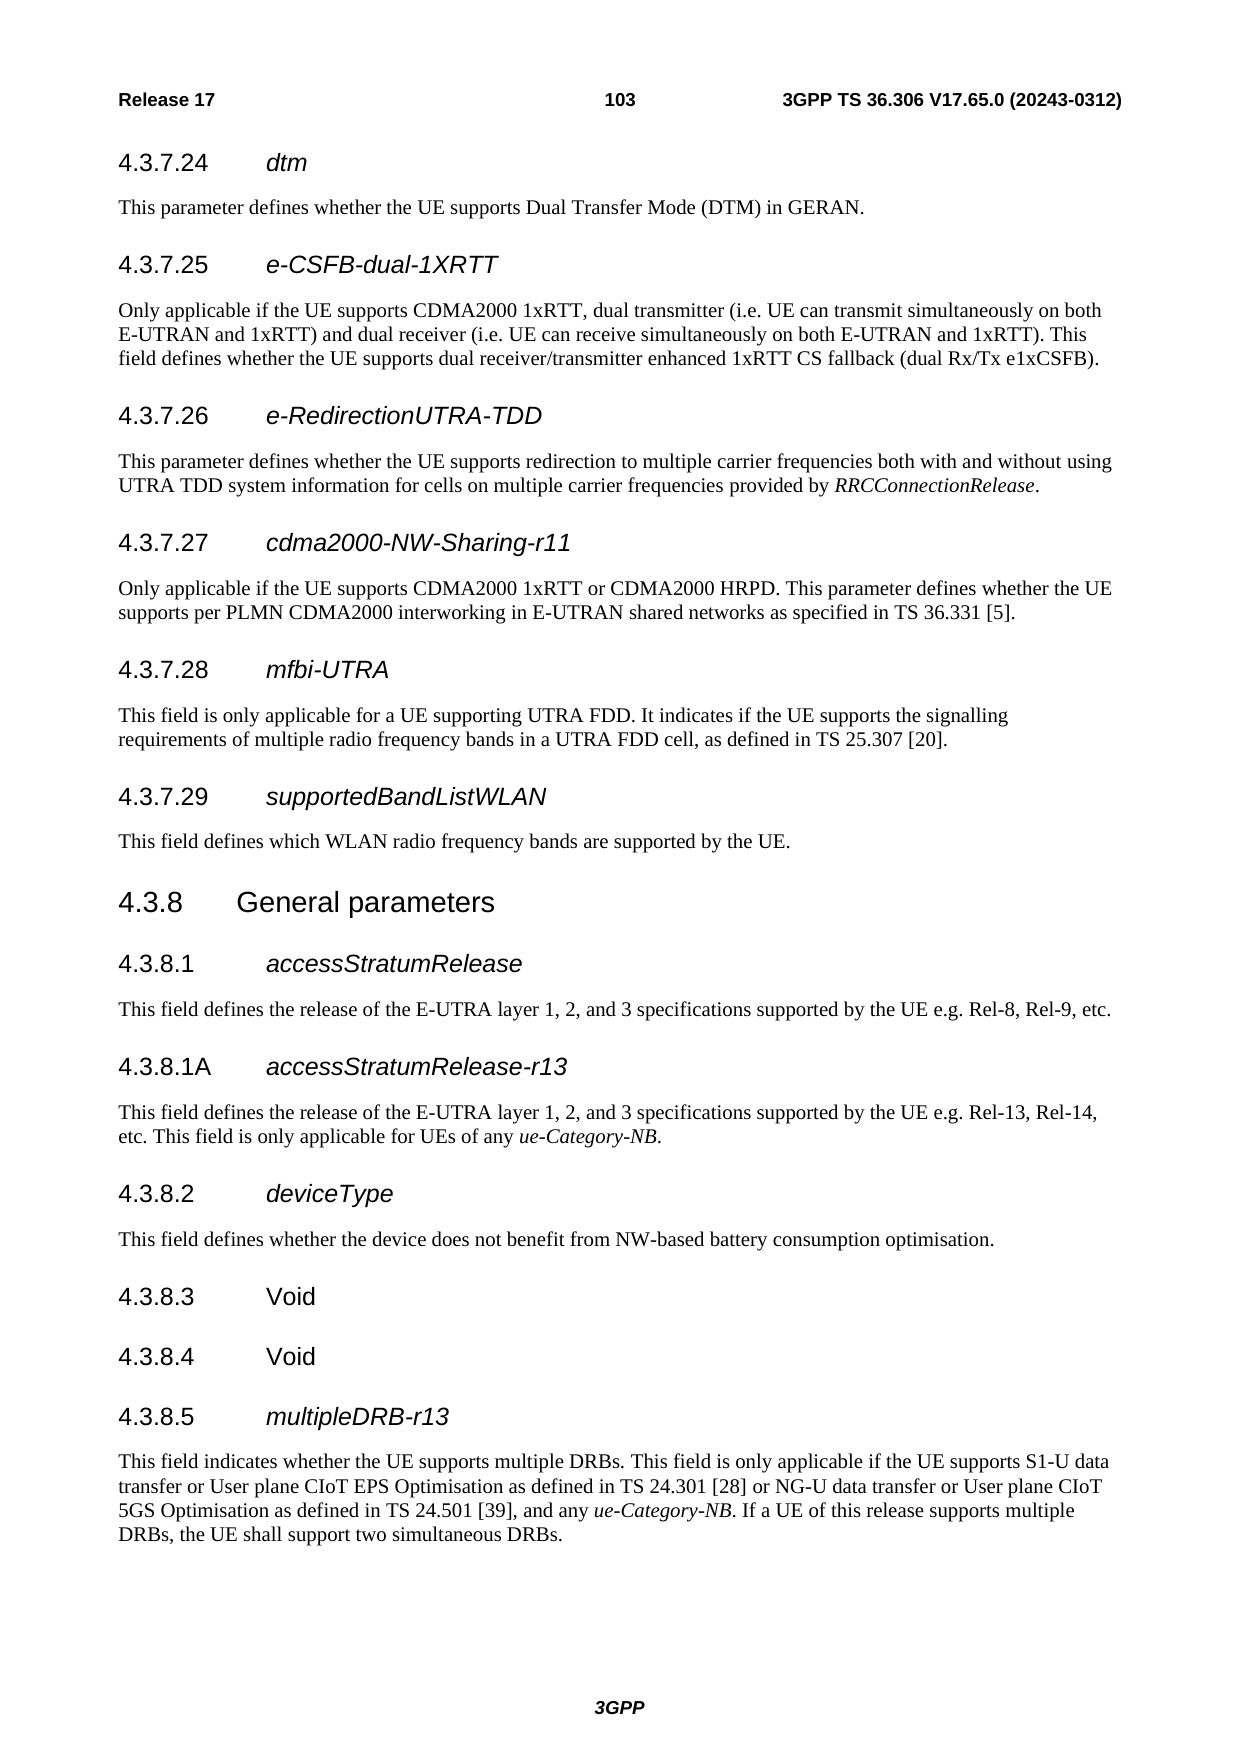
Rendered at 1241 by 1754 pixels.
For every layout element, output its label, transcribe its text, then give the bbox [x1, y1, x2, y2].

subtitle 4.3.8.3 Void [118, 1282, 1122, 1311]
subtitle 4.3.7.25 e-CSFB-dual-1XRTT [118, 250, 1122, 279]
subtitle 4.3.7.24 dtm [118, 147, 1122, 176]
text This parameter defines whether the UE supports Dual Transfer Mode (DTM) in GERAN. [118, 195, 1122, 219]
subtitle 4.3.8.2 deviceType [118, 1179, 1122, 1208]
text Only applicable if the UE supports CDMA2000 1xRTT or CDMA2000 HRPD. This parameter defines whether the UE supports per PLMN CDMA2000 interworking in E-UTRAN shared networks as specified in TS 36.331 [5]. [118, 576, 1122, 624]
subtitle 4.3.8.4 Void [118, 1342, 1122, 1371]
subtitle 4.3.7.29 supportedBandListWLAN [118, 782, 1122, 811]
subtitle 4.3.8 General parameters [118, 885, 1122, 918]
text This parameter defines whether the UE supports redirection to multiple carrier frequencies both with and without using UTRA TDD system information for cells on multiple carrier frequencies provided by RRCConnectionRelease. [118, 449, 1122, 497]
subtitle 4.3.8.1A accessStratumRelease-r13 [118, 1052, 1122, 1081]
text This field defines the release of the E-UTRA layer 1, 2, and 3 specifications supported by the UE e.g. Rel-8, Rel-9, etc. [118, 997, 1122, 1021]
text This field defines the release of the E-UTRA layer 1, 2, and 3 specifications supported by the UE e.g. Rel-13, Rel-14, etc. This field is only applicable for UEs of any ue-Category-NB. [118, 1100, 1122, 1148]
subtitle 4.3.8.5 multipleDRB-r13 [118, 1402, 1122, 1431]
subtitle 4.3.7.27 cdma2000-NW-Sharing-r11 [118, 528, 1122, 557]
text Only applicable if the UE supports CDMA2000 1xRTT, dual transmitter (i.e. UE can transmit simultaneously on both E-UTRAN and 1xRTT) and dual receiver (i.e. UE can receive simultaneously on both E-UTRAN and 1xRTT). This field defines whether the UE supports dual receiver/transmitter enhanced 1xRTT CS fallback (dual Rx/Tx e1xCSFB). [118, 298, 1122, 370]
text This field defines which WLAN radio frequency bands are supported by the UE. [118, 829, 1122, 853]
subtitle 4.3.7.26 e-RedirectionUTRA-TDD [118, 401, 1122, 430]
subtitle 4.3.7.28 mfbi-UTRA [118, 655, 1122, 684]
text This field defines whether the device does not benefit from NW-based battery consumption optimisation. [118, 1227, 1122, 1251]
text This field indicates whether the UE supports multiple DRBs. This field is only applicable if the UE supports S1-U data transfer or User plane CIoT EPS Optimisation as defined in TS 24.301 [28] or NG-U data transfer or User plane CIoT 5GS Optimisation as defined in TS 24.501 [39], and any ue-Category-NB. If a UE of this release supports multiple DRBs, the UE shall support two simultaneous DRBs. [118, 1449, 1122, 1546]
subtitle 4.3.8.1 accessStratumRelease [118, 949, 1122, 978]
text This field is only applicable for a UE supporting UTRA FDD. It indicates if the UE supports the signalling requirements of multiple radio frequency bands in a UTRA FDD cell, as defined in TS 25.307 [20]. [118, 702, 1122, 751]
